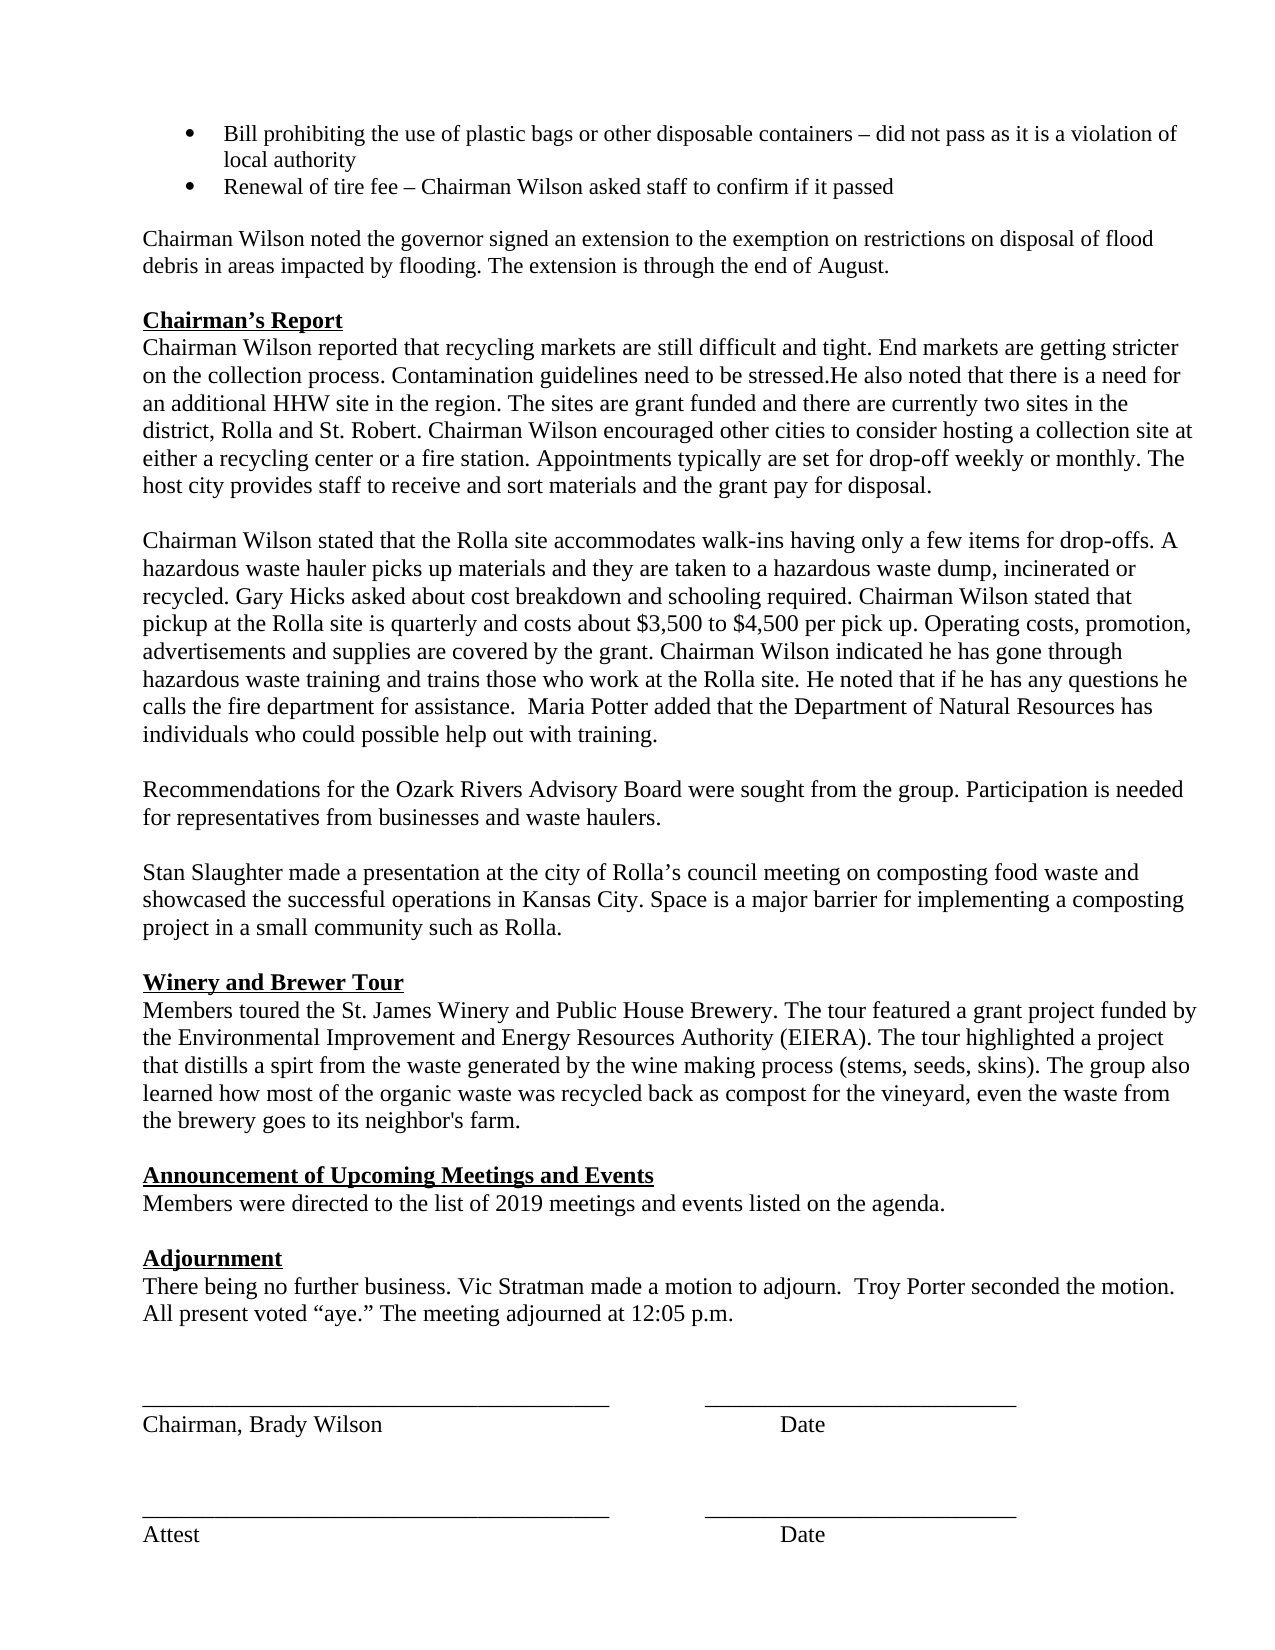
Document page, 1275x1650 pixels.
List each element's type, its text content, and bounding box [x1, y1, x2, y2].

list Bill prohibiting the use of plastic bags or other disposable containers – did not pass as it is a violation of local authority [186, 120, 1200, 173]
list Renewal of tire fee – Chairman Wilson asked staff to confirm if it passed [186, 173, 1200, 199]
text _______________________________________ __________________________ [105, 1493, 1200, 1520]
text Stan Slaughter made a presentation at the city of Rolla’s council meeting on composting food waste and showcased the successful operations in Kansas City. Space is a major barrier for implementing a composting project in a small community such as Rolla. [142, 858, 1200, 941]
text Chairman Wilson noted the governor signed an extension to the exemption on restrictions on disposal of flood debris in areas impacted by flooding. The extension is through the end of August. [142, 225, 1200, 278]
text Chairman, Brady Wilson Date [105, 1410, 1200, 1437]
text Members were directed to the list of 2019 meetings and events listed on the agenda. [142, 1189, 1200, 1217]
text Announcement of Upcoming Meetings and Events [142, 1161, 1200, 1189]
text Recommendations for the Ozark Rivers Advisory Board were sought from the group. Participation is needed for representatives from businesses and waste haulers. [142, 775, 1200, 830]
text Attest Date [105, 1520, 1200, 1548]
text Members toured the St. James Winery and Public House Brewery. The tour featured a grant project funded by the Environmental Improvement and Energy Resources Authority (EIERA). The tour highlighted a project that distills a spirt from the waste generated by the wine making process (stems, seeds, skins). The group also learned how most of the organic waste was recycled back as compost for the vineyard, even the waste from the brewery goes to its neighbor's farm. [142, 996, 1200, 1134]
text Winery and Brewer Tour [142, 968, 1200, 996]
text _______________________________________ __________________________ [105, 1382, 1200, 1410]
text Adjournment [142, 1244, 1200, 1272]
text Chairman’s Report Chairman Wilson reported that recycling markets are still difficult and tight. End markets are getting stricter on the collection process. Contamination guidelines need to be stressed.He also noted that there is a need for an additional HHW site in the region. The sites are grant funded and there are currently two sites in the district, Rolla and St. Robert. Chairman Wilson encouraged other cities to consider hosting a collection site at either a recycling center or a fire station. Appointments typically are set for drop-off weekly or monthly. The host city provides staff to receive and sort materials and the grant pay for disposal. [142, 306, 1200, 499]
text Chairman Wilson stated that the Rolla site accommodates walk-ins having only a few items for drop-offs. A hazardous waste hauler picks up materials and they are taken to a hazardous waste dump, incinerated or recycled. Gary Hicks asked about cost breakdown and schooling required. Chairman Wilson stated that pickup at the Rolla site is quarterly and costs about $3,500 to $4,500 per pick up. Operating costs, promotion, advertisements and supplies are covered by the grant. Chairman Wilson indicated he has gone through hazardous waste training and trains those who work at the Rolla site. He noted that if he has any questions he calls the fire department for assistance. Maria Potter added that the Department of Natural Resources has individuals who could possible help out with training. [142, 527, 1200, 747]
list There being no further business. Vic Stratman made a motion to adjourn. Troy Porter seconded the motion. All present voted “aye.” The meeting adjourned at 12:05 p.m. [142, 1272, 1200, 1327]
